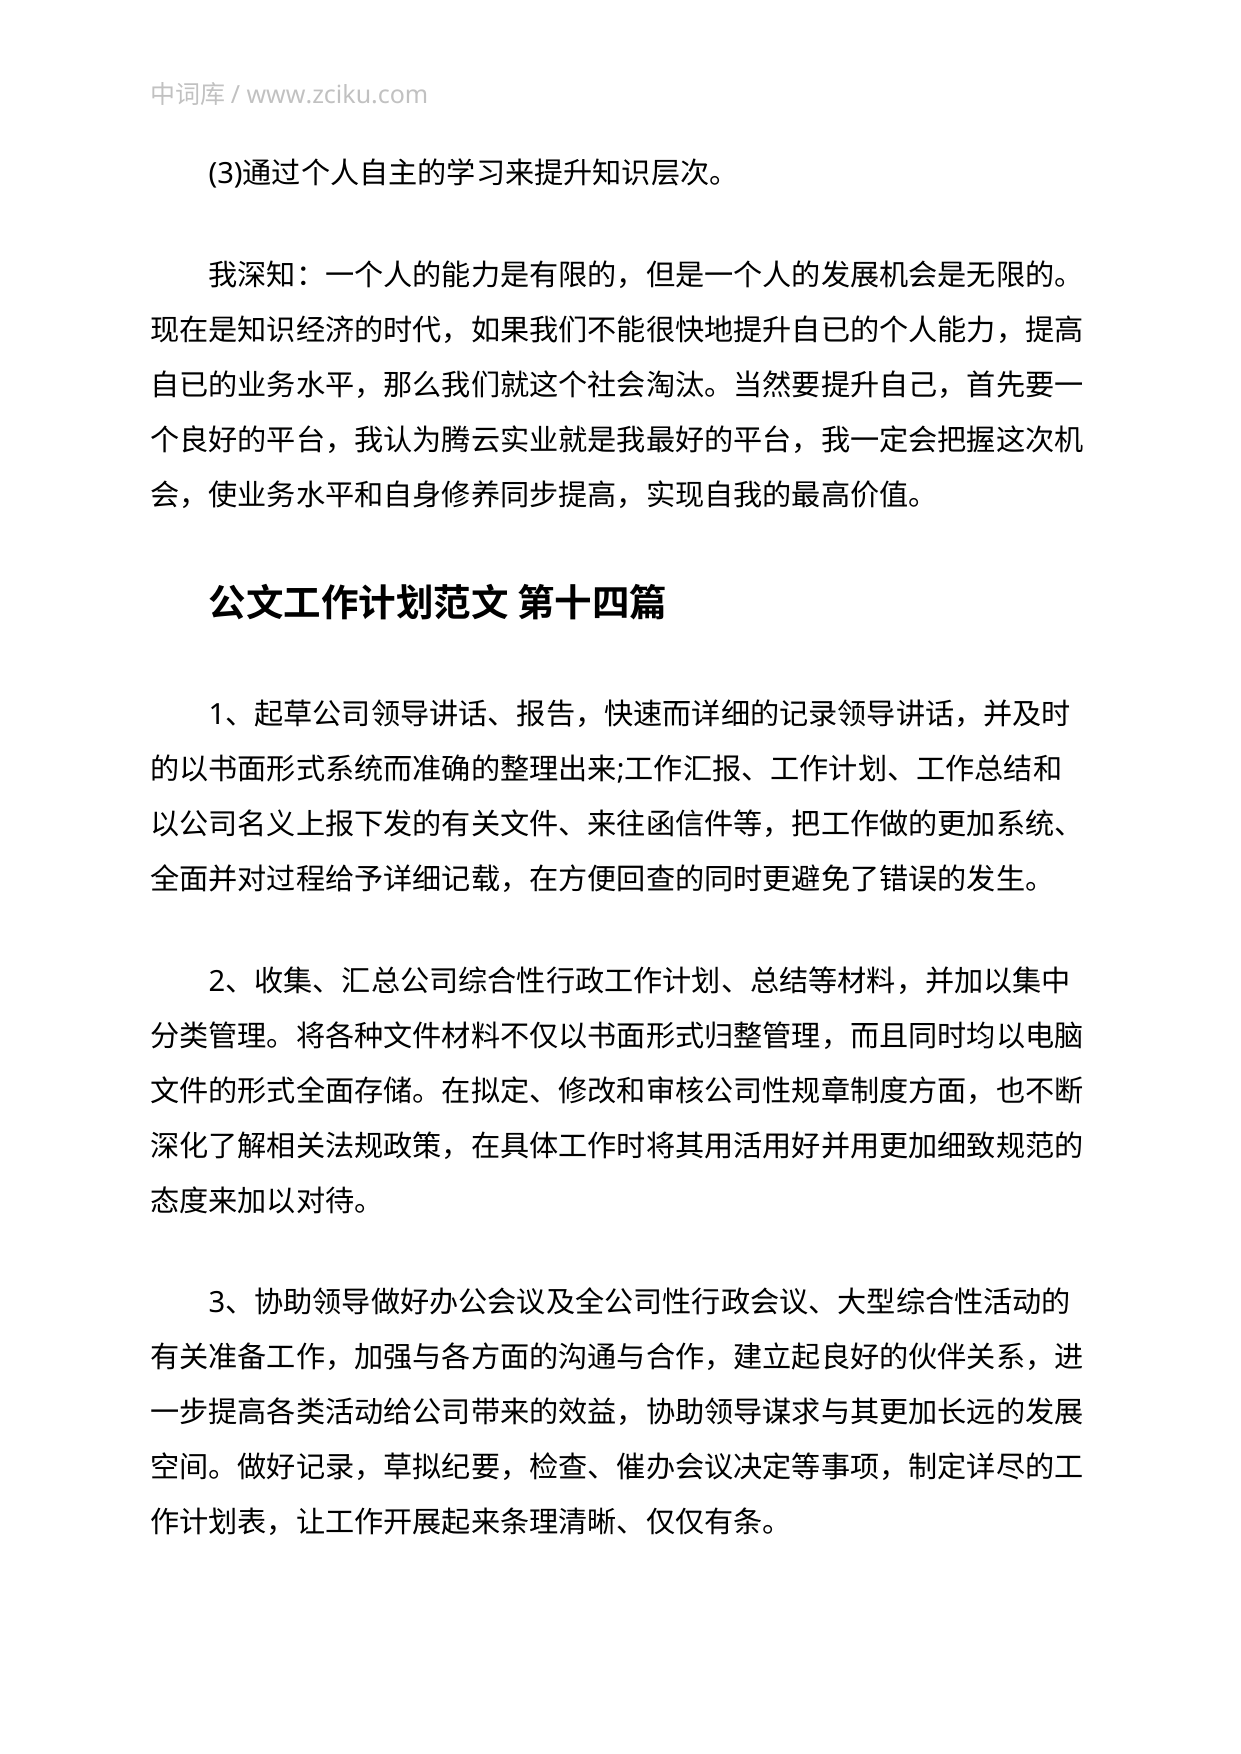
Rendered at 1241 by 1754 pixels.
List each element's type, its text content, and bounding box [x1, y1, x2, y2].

text 2、收集、汇总公司综合性行政工作计划、总结等材料，并加以集中分类管理。将各种文件材料不仅以书面形式归整管理，而且同时均以电脑文件的形式全面存储。在拟定、修改和审核公司性规章制度方面，也不断深化了解相关法规政策，在具体工作时将其用活用好并用更加细致规范的态度来加以对待。 [150, 957, 1090, 1219]
text 我深知：一个人的能力是有限的，但是一个人的发展机会是无限的。现在是知识经济的时代，如果我们不能很快地提升自已的个人能力，提高自已的业务水平，那么我们就这个社会淘汰。当然要提升自己，首先要一个良好的平台，我认为腾云实业就是我最好的平台，我一定会把握这次机会，使业务水平和自身修养同步提高，实现自我的最高价值。 [150, 252, 1090, 514]
text 公文工作计划范文 第十四篇 [150, 573, 1090, 628]
text 3、协助领导做好办公会议及全公司性行政会议、大型综合性活动的有关准备工作，加强与各方面的沟通与合作，建立起良好的伙伴关系，进一步提高各类活动给公司带来的效益，协助领导谋求与其更加长远的发展空间。做好记录，草拟纪要，检查、催办会议决定等事项，制定详尽的工作计划表，让工作开展起来条理清晰、仅仅有条。 [150, 1279, 1090, 1541]
text (3)通过个人自主的学习来提升知识层次。 [150, 150, 1090, 192]
text 1、起草公司领导讲话、报告，快速而详细的记录领导讲话，并及时的以书面形式系统而准确的整理出来;工作汇报、工作计划、工作总结和以公司名义上报下发的有关文件、来往函信件等，把工作做的更加系统、全面并对过程给予详细记载，在方便回查的同时更避免了错误的发生。 [150, 691, 1090, 898]
